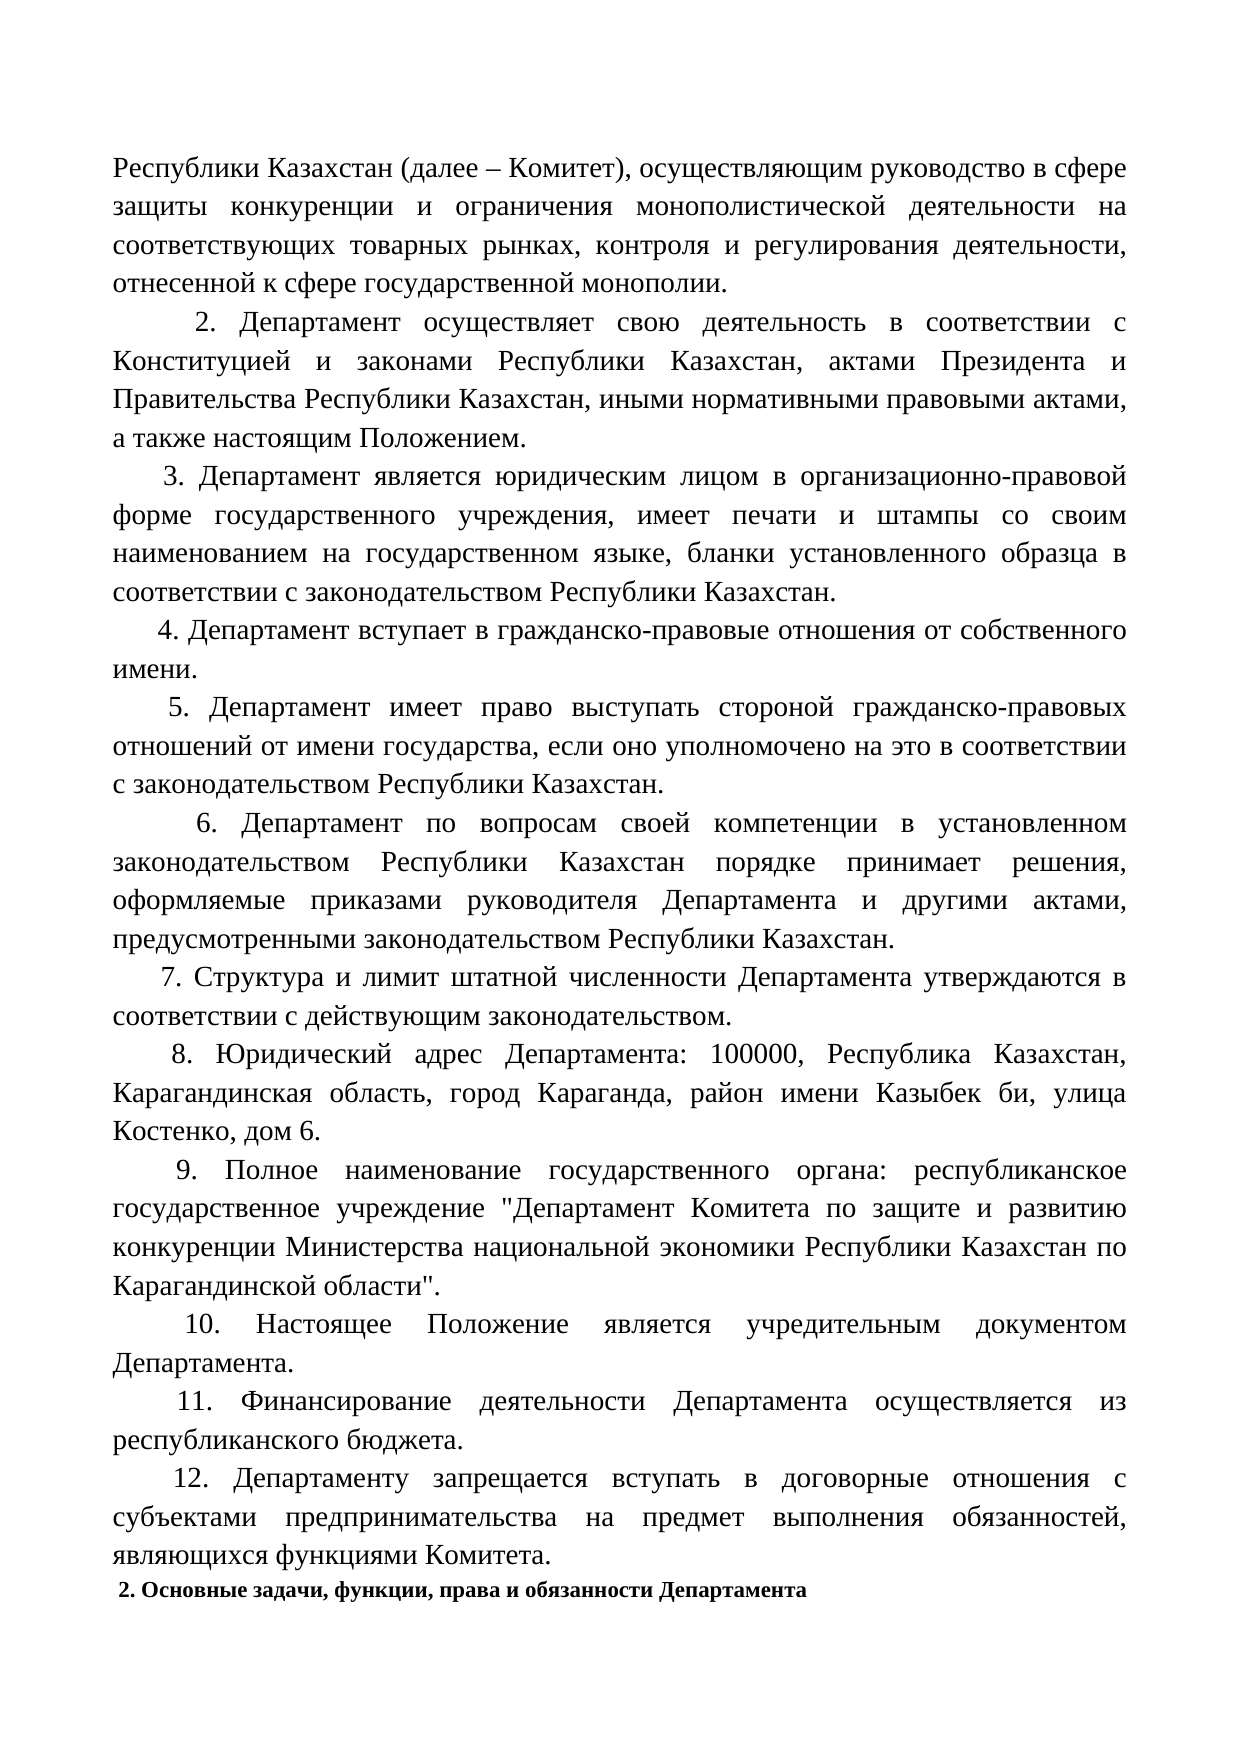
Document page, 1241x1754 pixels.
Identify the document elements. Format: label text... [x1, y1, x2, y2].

text 9. Полное наименование государственного органа: республиканское государственное учреждение "Департамент Комитета по защите и развитию конкуренции Министерства национальной экономики Республики Казахстан по Карагандинской области". [112, 1152, 1128, 1301]
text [112, 150, 1128, 299]
text 2. Основные задачи, функции, права и обязанности Департамента [112, 1576, 1128, 1602]
text 2. Департамент осуществляет свою деятельность в соответствии с Конституцией и законами Республики Казахстан, актами Президента и Правительства Республики Казахстан, иными нормативными правовыми актами, а также настоящим Положением. [112, 304, 1128, 453]
text 10. Настоящее Положение является учредительным документом Департамента. [112, 1306, 1128, 1378]
text 6. Департамент по вопросам своей компетенции в установленном законодательством Республики Казахстан порядке принимает решения, оформляемые приказами руководителя Департамента и другими актами, предусмотренными законодательством Республики Казахстан. [112, 805, 1128, 954]
text 7. Структура и лимит штатной численности Департамента утверждаются в соответствии с действующим законодательством. [112, 959, 1128, 1031]
text 3. Департамент является юридическим лицом в организационно-правовой форме государственного учреждения, имеет печати и штампы со своим наименованием на государственном языке, бланки установленного образца в соответствии с законодательством Республики Казахстан. [112, 458, 1128, 607]
text 4. Департамент вступает в гражданско-правовые отношения от собственного имени. [112, 612, 1128, 684]
text 12. Департаменту запрещается вступать в договорные отношения с субъектами предпринимательства на предмет выполнения обязанностей, являющихся функциями Комитета. [112, 1460, 1128, 1571]
text 8. Юридический адрес Департамента: 100000, Республика Казахстан, Карагандинская область, город Караганда, район имени Казыбек би, улица Костенко, дом 6. [112, 1036, 1128, 1147]
text 5. Департамент имеет право выступать стороной гражданско-правовых отношений от имени государства, если оно уполномочено на это в соответствии с законодательством Республики Казахстан. [112, 689, 1128, 800]
text 11. Финансирование деятельности Департамента осуществляется из республиканского бюджета. [112, 1383, 1128, 1455]
